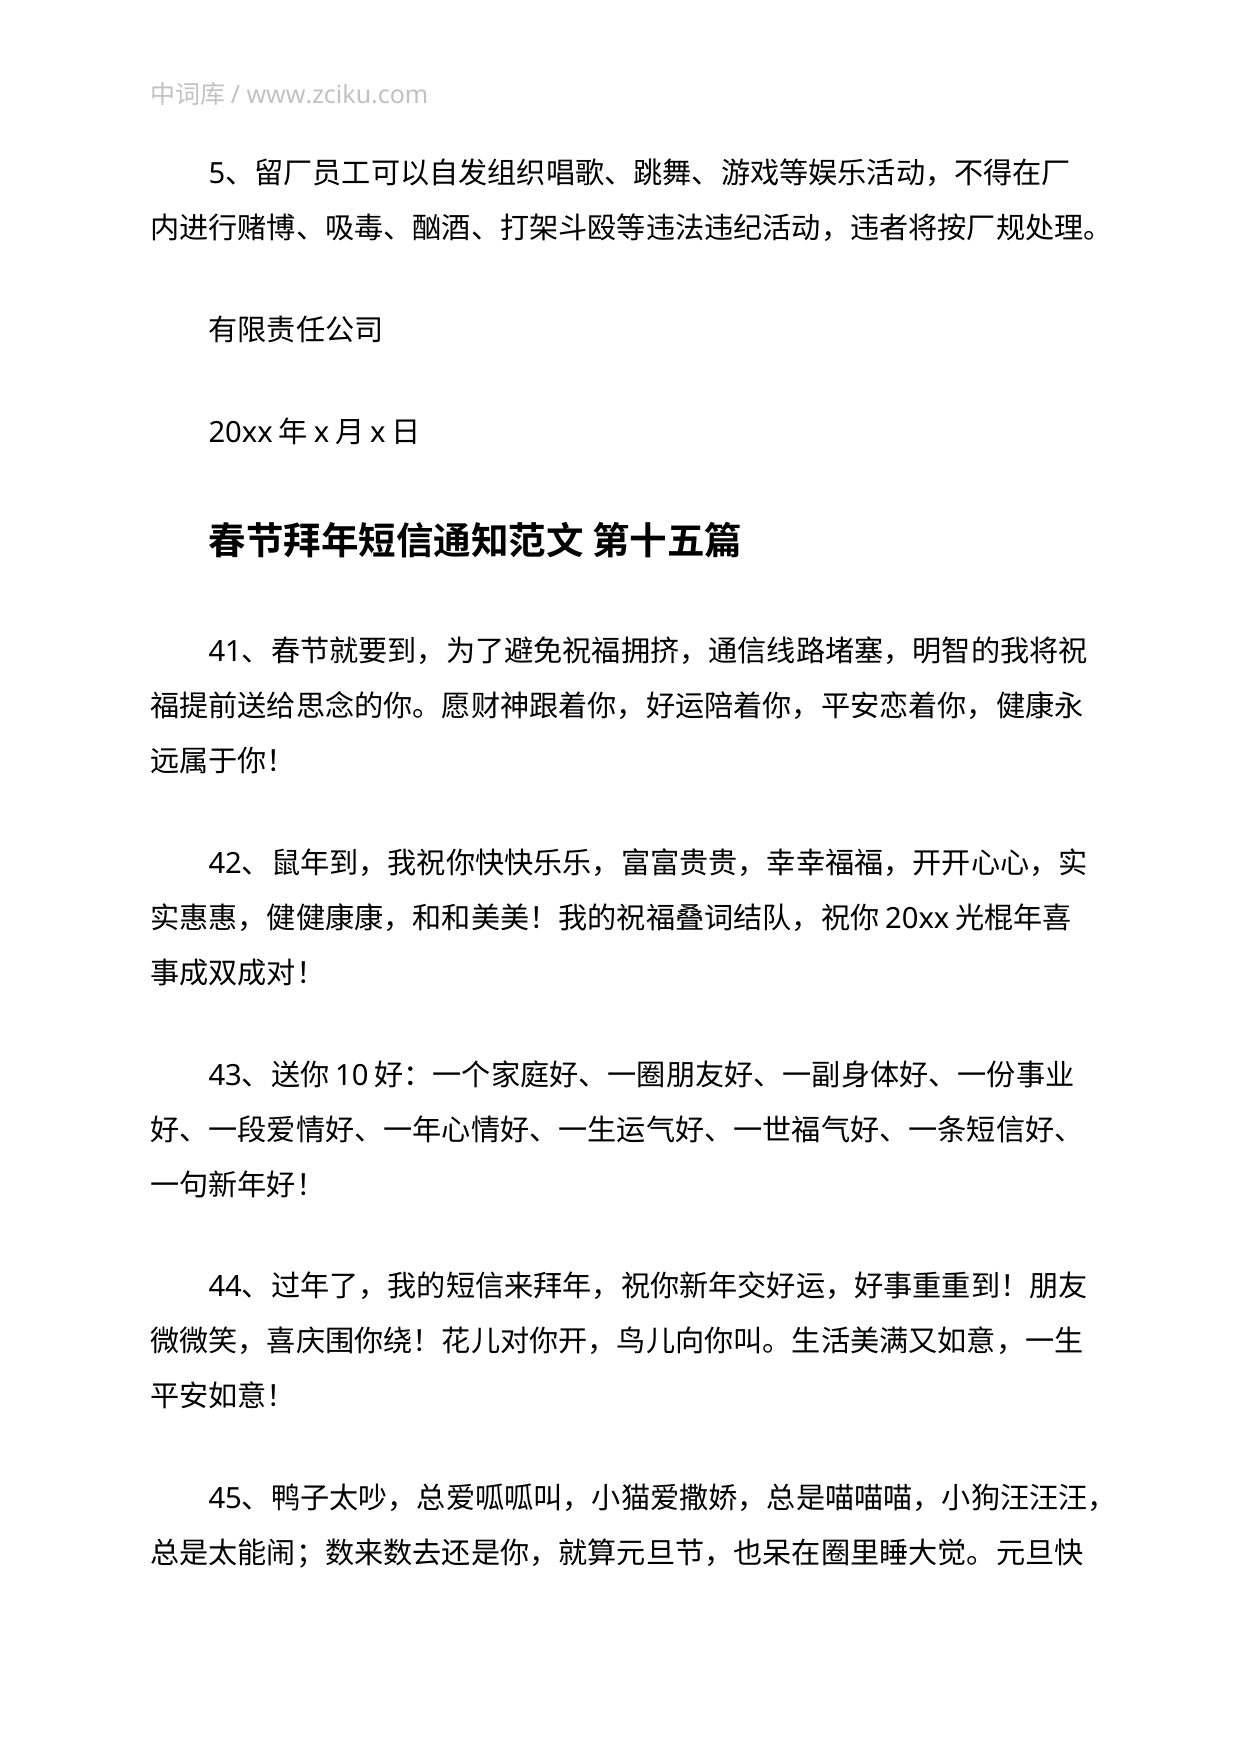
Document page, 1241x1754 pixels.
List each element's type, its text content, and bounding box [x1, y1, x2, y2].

text 有限责任公司 [150, 307, 1090, 349]
text 43、送你10好：一个家庭好、一圈朋友好、一副身体好、一份事业好、一段爱情好、一年心情好、一生运气好、一世福气好、一条短信好、一句新年好！ [150, 1051, 1090, 1203]
text 5、留厂员工可以自发组织唱歌、跳舞、游戏等娱乐活动，不得在厂内进行赌博、吸毒、酗酒、打架斗殴等违法违纪活动，违者将按厂规处理。 [150, 150, 1090, 247]
text 春节拜年短信通知范文 第十五篇 [150, 511, 1090, 565]
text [150, 1475, 1090, 1572]
text 42、鼠年到，我祝你快快乐乐，富富贵贵，幸幸福福，开开心心，实实惠惠，健健康康，和和美美！我的祝福叠词结队，祝你20xx光棍年喜事成双成对！ [150, 839, 1090, 992]
text 44、过年了，我的短信来拜年，祝你新年交好运，好事重重到！朋友微微笑，喜庆围你绕！花儿对你开，鸟儿向你叫。生活美满又如意，一生平安如意！ [150, 1263, 1090, 1415]
text 41、春节就要到，为了避免祝福拥挤，通信线路堵塞，明智的我将祝福提前送给思念的你。愿财神跟着你，好运陪着你，平安恋着你，健康永远属于你！ [150, 628, 1090, 780]
text 20xx年x月x日 [150, 408, 1090, 451]
